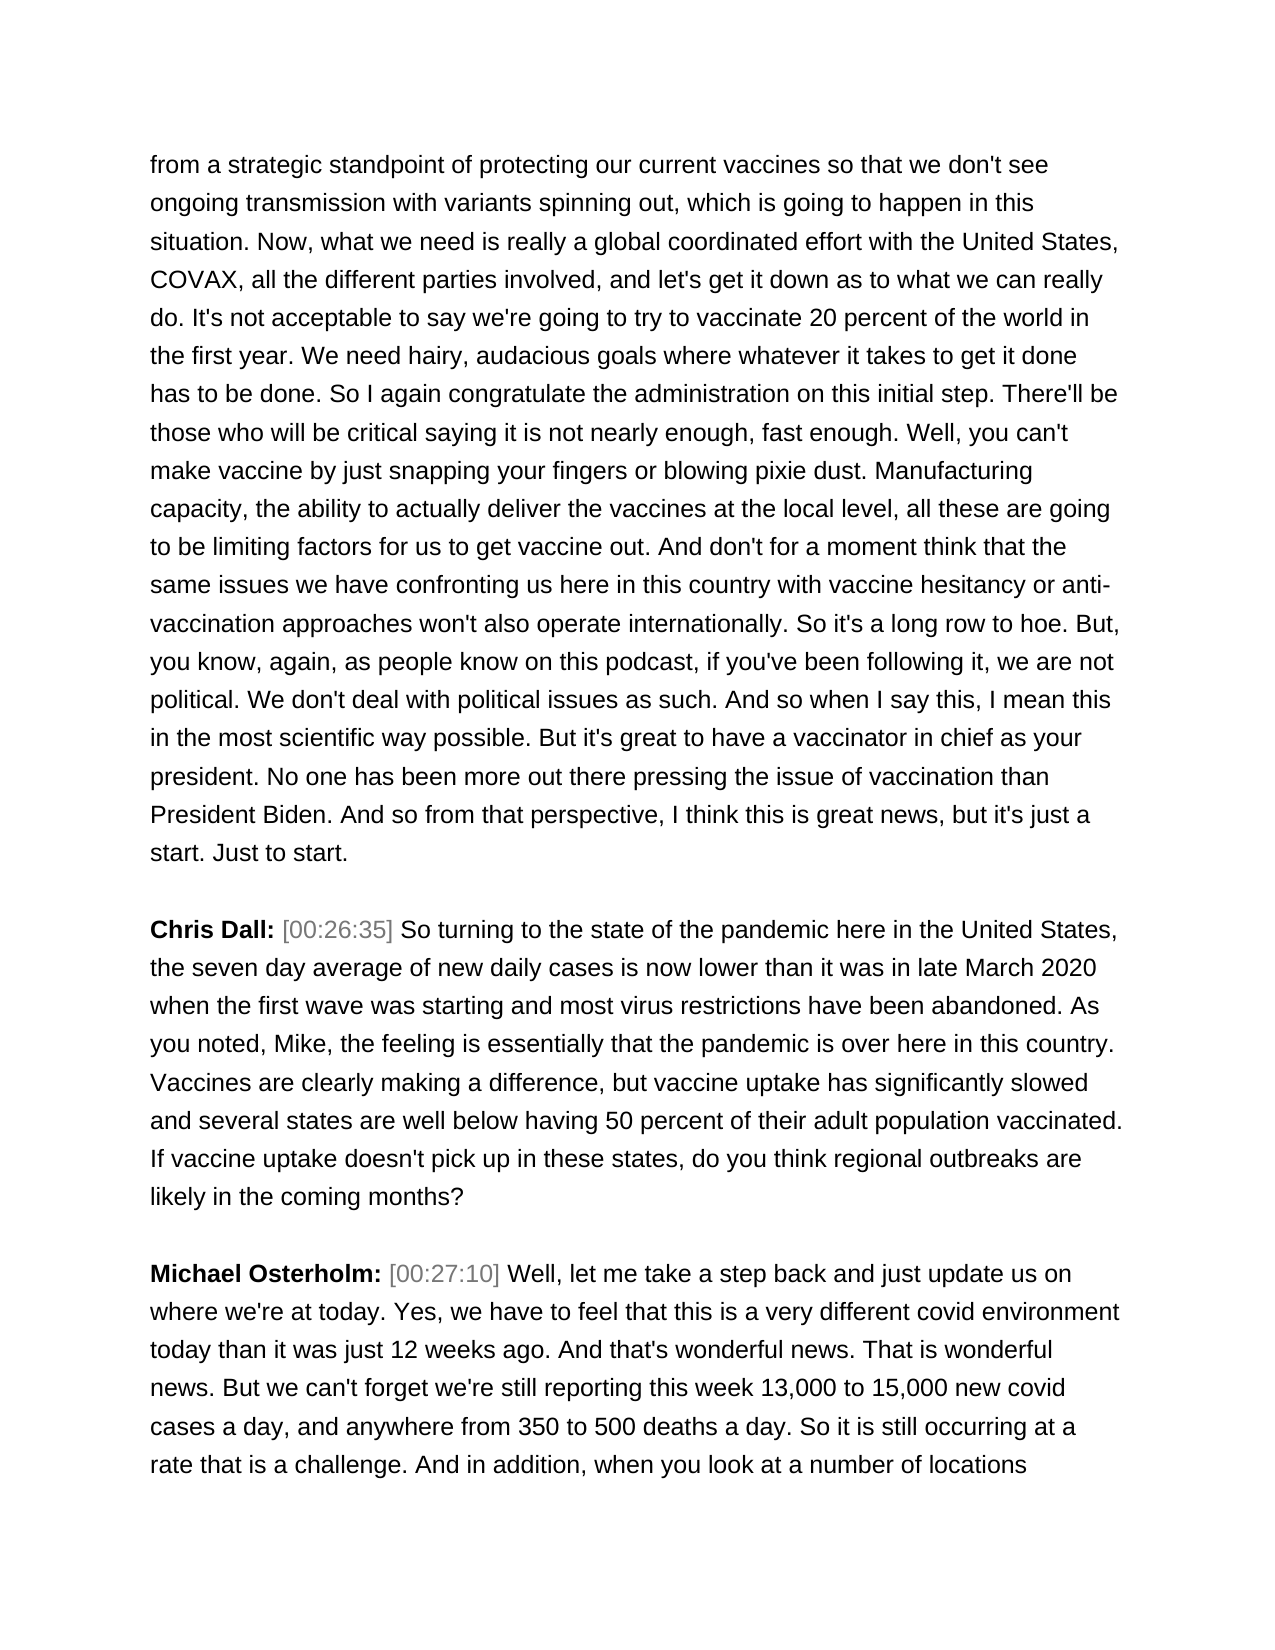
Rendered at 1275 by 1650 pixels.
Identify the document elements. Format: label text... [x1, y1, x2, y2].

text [150, 1259, 1125, 1478]
text Chris Dall: [00:26:35] So turning to the state of the pandemic here in the United States, the seven day average of new daily cases is now lower than it was in late March 2020 when the first wave was starting and most virus restrictions have been abandoned. As you noted, Mike, the feeling is essentially that the pandemic is over here in this country. Vaccines are clearly making a difference, but vaccine uptake has significantly slowed and several states are well below having 50 percent of their adult population vaccinated. If vaccine uptake doesn't pick up in these states, do you think regional outbreaks are likely in the coming months? [150, 914, 1125, 1211]
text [150, 150, 1125, 867]
